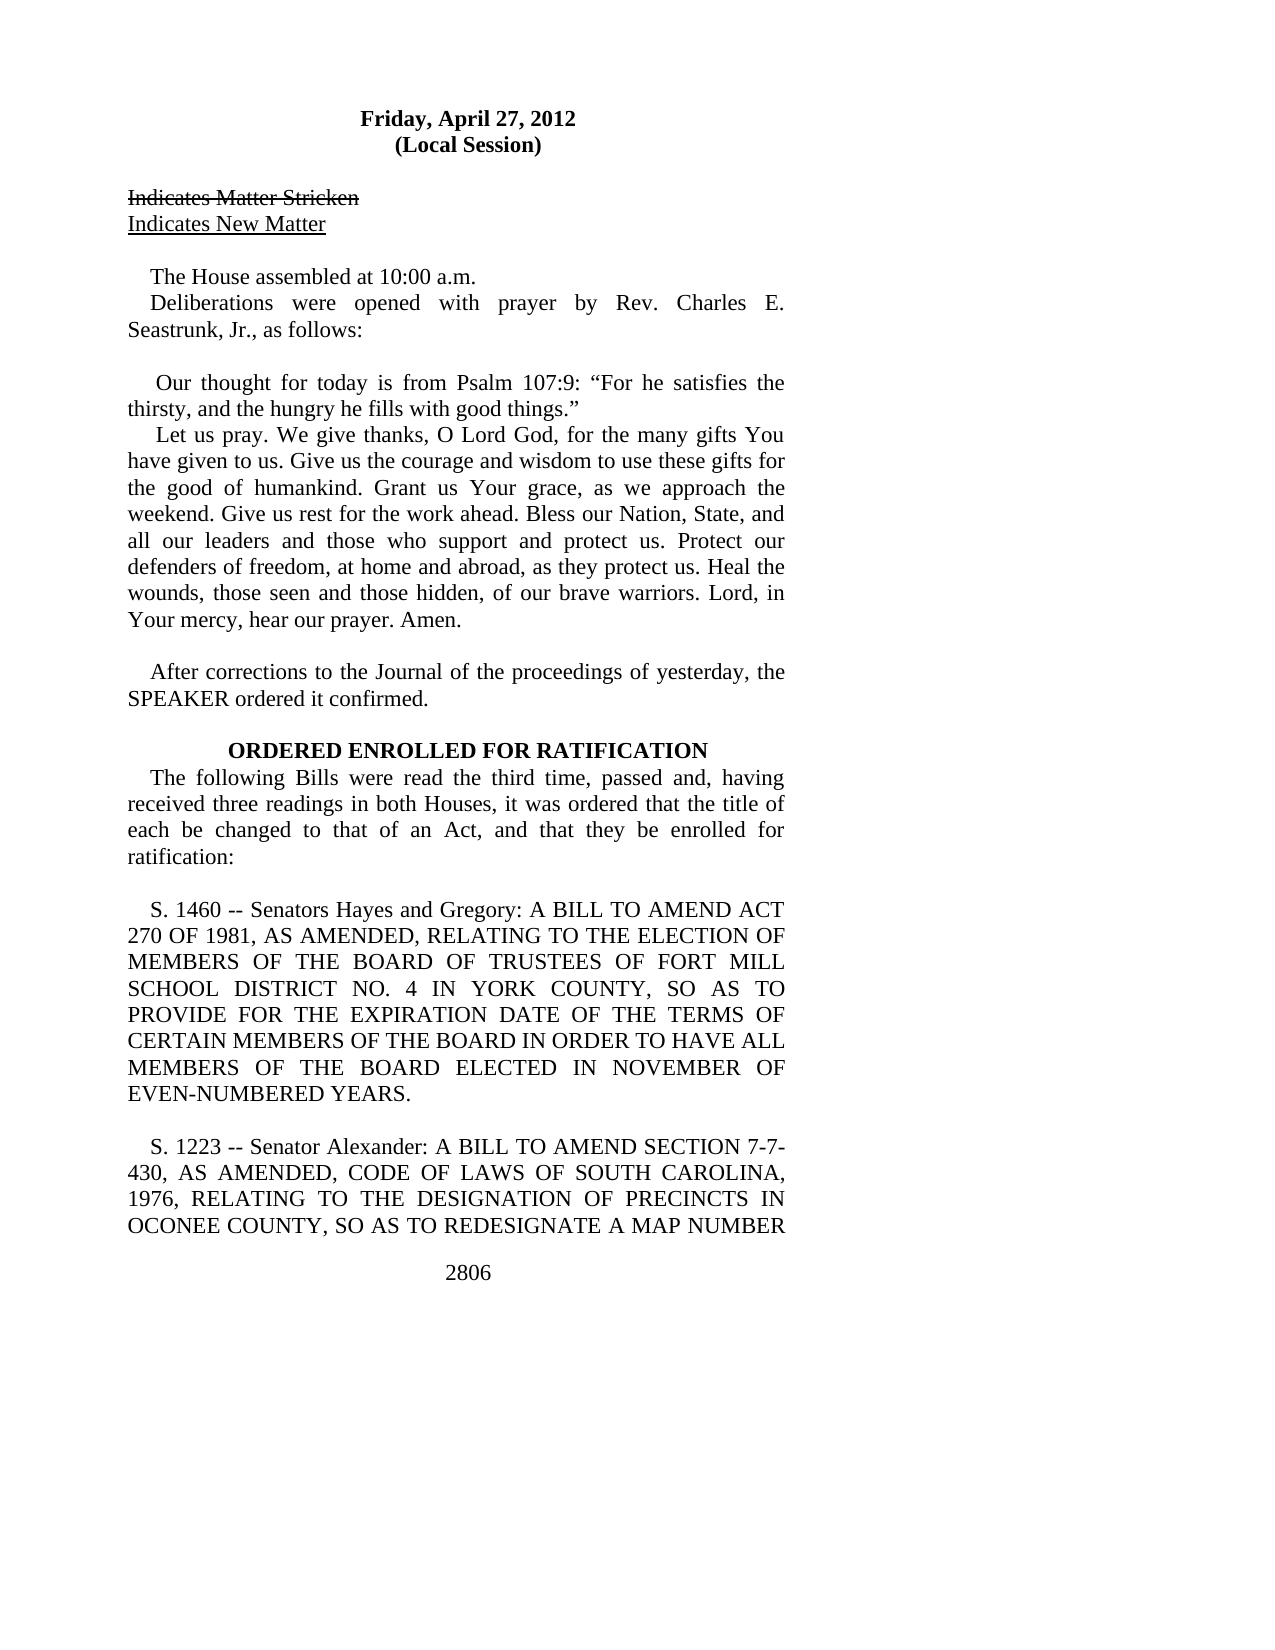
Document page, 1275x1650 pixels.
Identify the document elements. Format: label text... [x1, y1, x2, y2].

text Deliberations were opened with prayer by Rev. Charles E. Seastrunk, Jr., as follows: [127, 289, 786, 342]
text Indicates Matter Stricken [127, 184, 786, 210]
text Our thought for today is from Psalm 107:9: “For he satisfies the thirsty, and the hungry he fills with good things.” [127, 368, 786, 421]
text After corrections to the Journal of the proceedings of yesterday, the SPEAKER ordered it confirmed. [127, 658, 786, 711]
text ORDERED ENROLLED FOR RATIFICATION [127, 737, 786, 764]
text Let us pray. We give thanks, O Lord God, for the many gifts You have given to us. Give us the courage and wisdom to use these gifts for the good of humankind. Grant us Your grace, as we approach the weekend. Give us rest for the work ahead. Bless our Nation, State, and all our leaders and those who support and protect us. Protect our defenders of freedom, at home and abroad, as they protect us. Heal the wounds, those seen and those hidden, of our brave warriors. Lord, in Your mercy, hear our prayer. Amen. [127, 421, 786, 632]
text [127, 1133, 786, 1238]
text Indicates New Matter [127, 210, 786, 237]
text The House assembled at 10:00 a.m. [127, 263, 786, 289]
text S. 1460 -- Senators Hayes and Gregory: A BILL TO AMEND ACT 270 OF 1981, AS AMENDED, RELATING TO THE ELECTION OF MEMBERS OF THE BOARD OF TRUSTEES OF FORT MILL SCHOOL DISTRICT NO. 4 IN YORK COUNTY, SO AS TO PROVIDE FOR THE EXPIRATION DATE OF THE TERMS OF CERTAIN MEMBERS OF THE BOARD IN ORDER TO HAVE ALL MEMBERS OF THE BOARD ELECTED IN NOVEMBER OF EVEN-NUMBERED YEARS. [127, 896, 786, 1106]
text The following Bills were read the third time, passed and, having received three readings in both Houses, it was ordered that the title of each be changed to that of an Act, and that they be enrolled for ratification: [127, 764, 786, 869]
